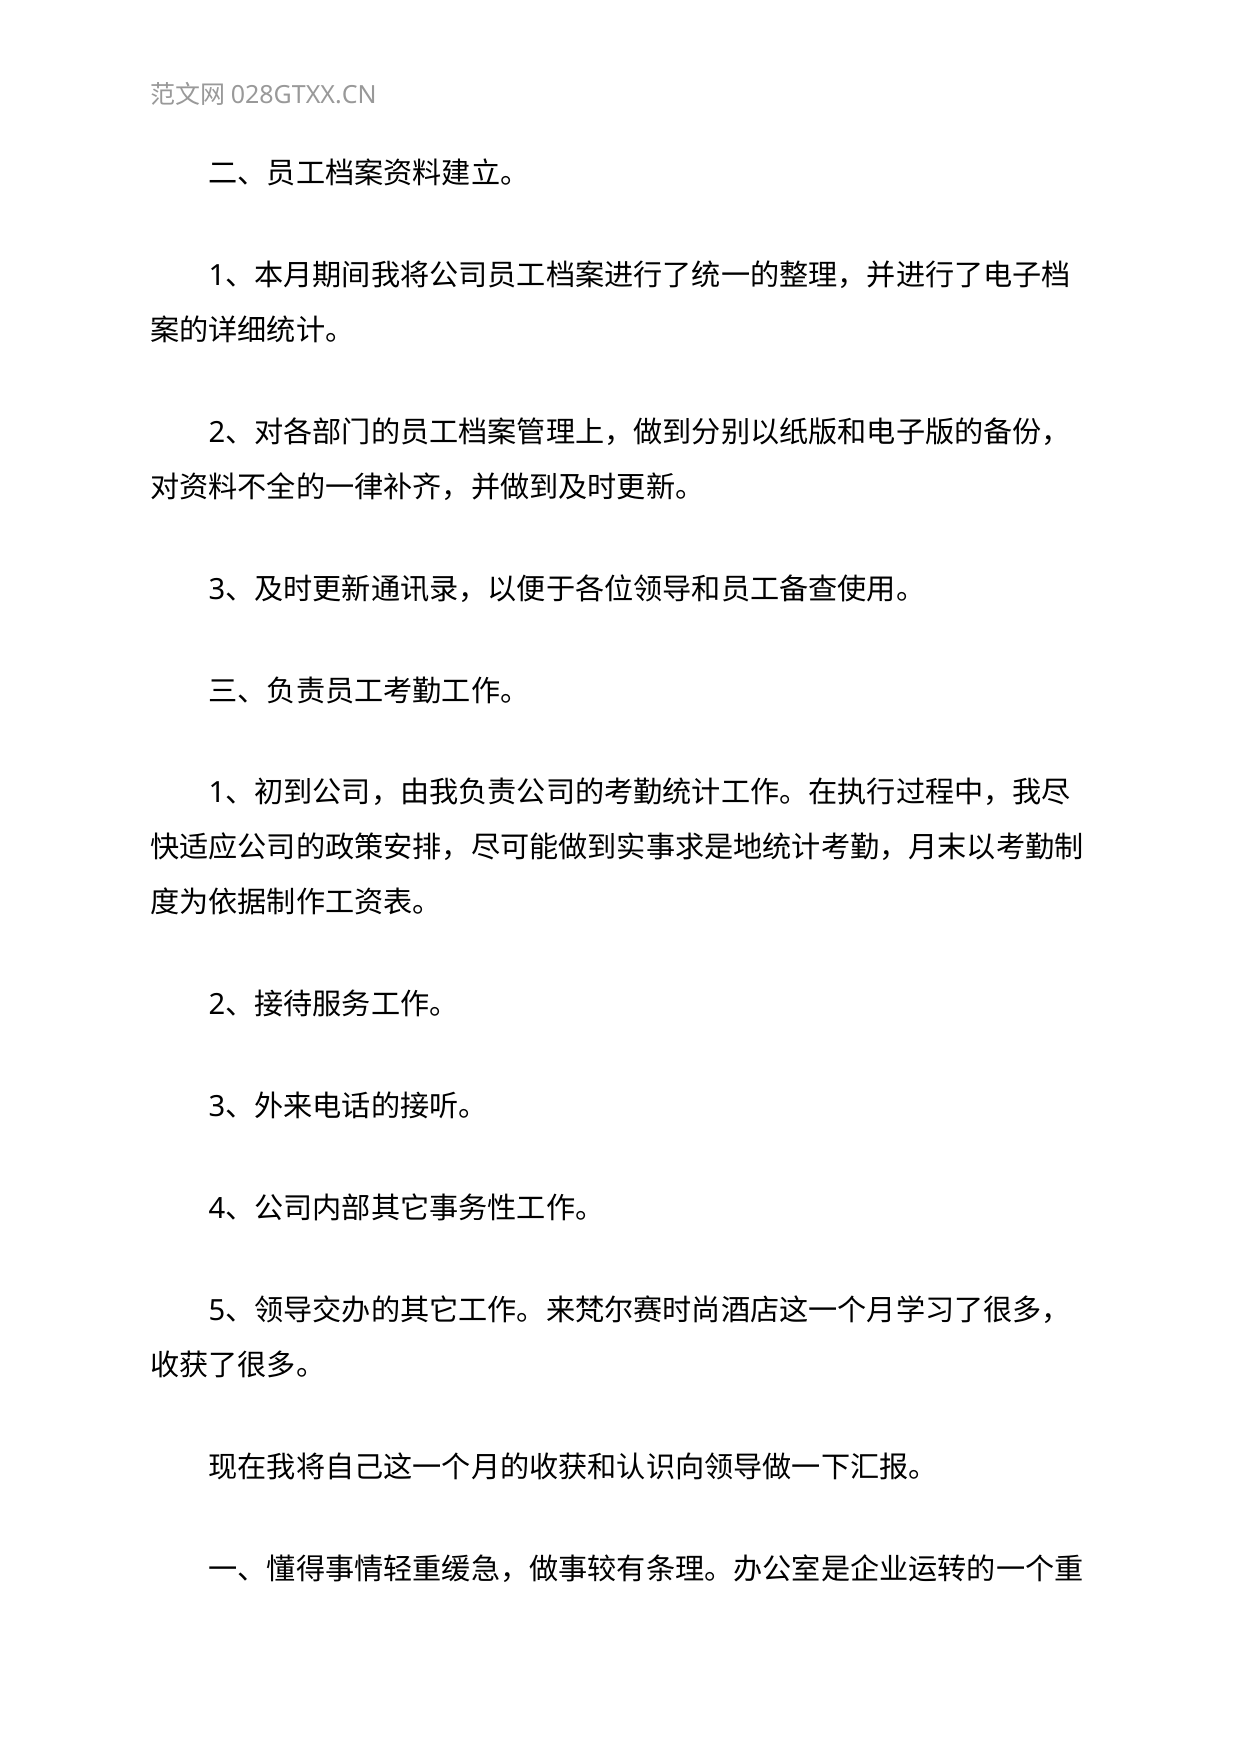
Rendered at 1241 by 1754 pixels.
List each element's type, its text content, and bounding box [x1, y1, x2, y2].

text 3、及时更新通讯录，以便于各位领导和员工备查使用。 [150, 565, 1090, 608]
text 5、领导交办的其它工作。来梵尔赛时尚酒店这一个月学习了很多，收获了很多。 [150, 1287, 1090, 1384]
text 现在我将自己这一个月的收获和认识向领导做一下汇报。 [150, 1443, 1090, 1486]
text 三、负责员工考勤工作。 [150, 667, 1090, 709]
text 3、外来电话的接听。 [150, 1083, 1090, 1125]
text 二、员工档案资料建立。 [150, 150, 1090, 192]
text 2、对各部门的员工档案管理上，做到分别以纸版和电子版的备份，对资料不全的一律补齐，并做到及时更新。 [150, 408, 1090, 506]
text 1、本月期间我将公司员工档案进行了统一的整理，并进行了电子档案的详细统计。 [150, 252, 1090, 349]
text 1、初到公司，由我负责公司的考勤统计工作。在执行过程中，我尽快适应公司的政策安排，尽可能做到实事求是地统计考勤，月末以考勤制度为依据制作工资表。 [150, 769, 1090, 921]
text 4、公司内部其它事务性工作。 [150, 1185, 1090, 1227]
text 2、接待服务工作。 [150, 981, 1090, 1023]
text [150, 1545, 1090, 1587]
